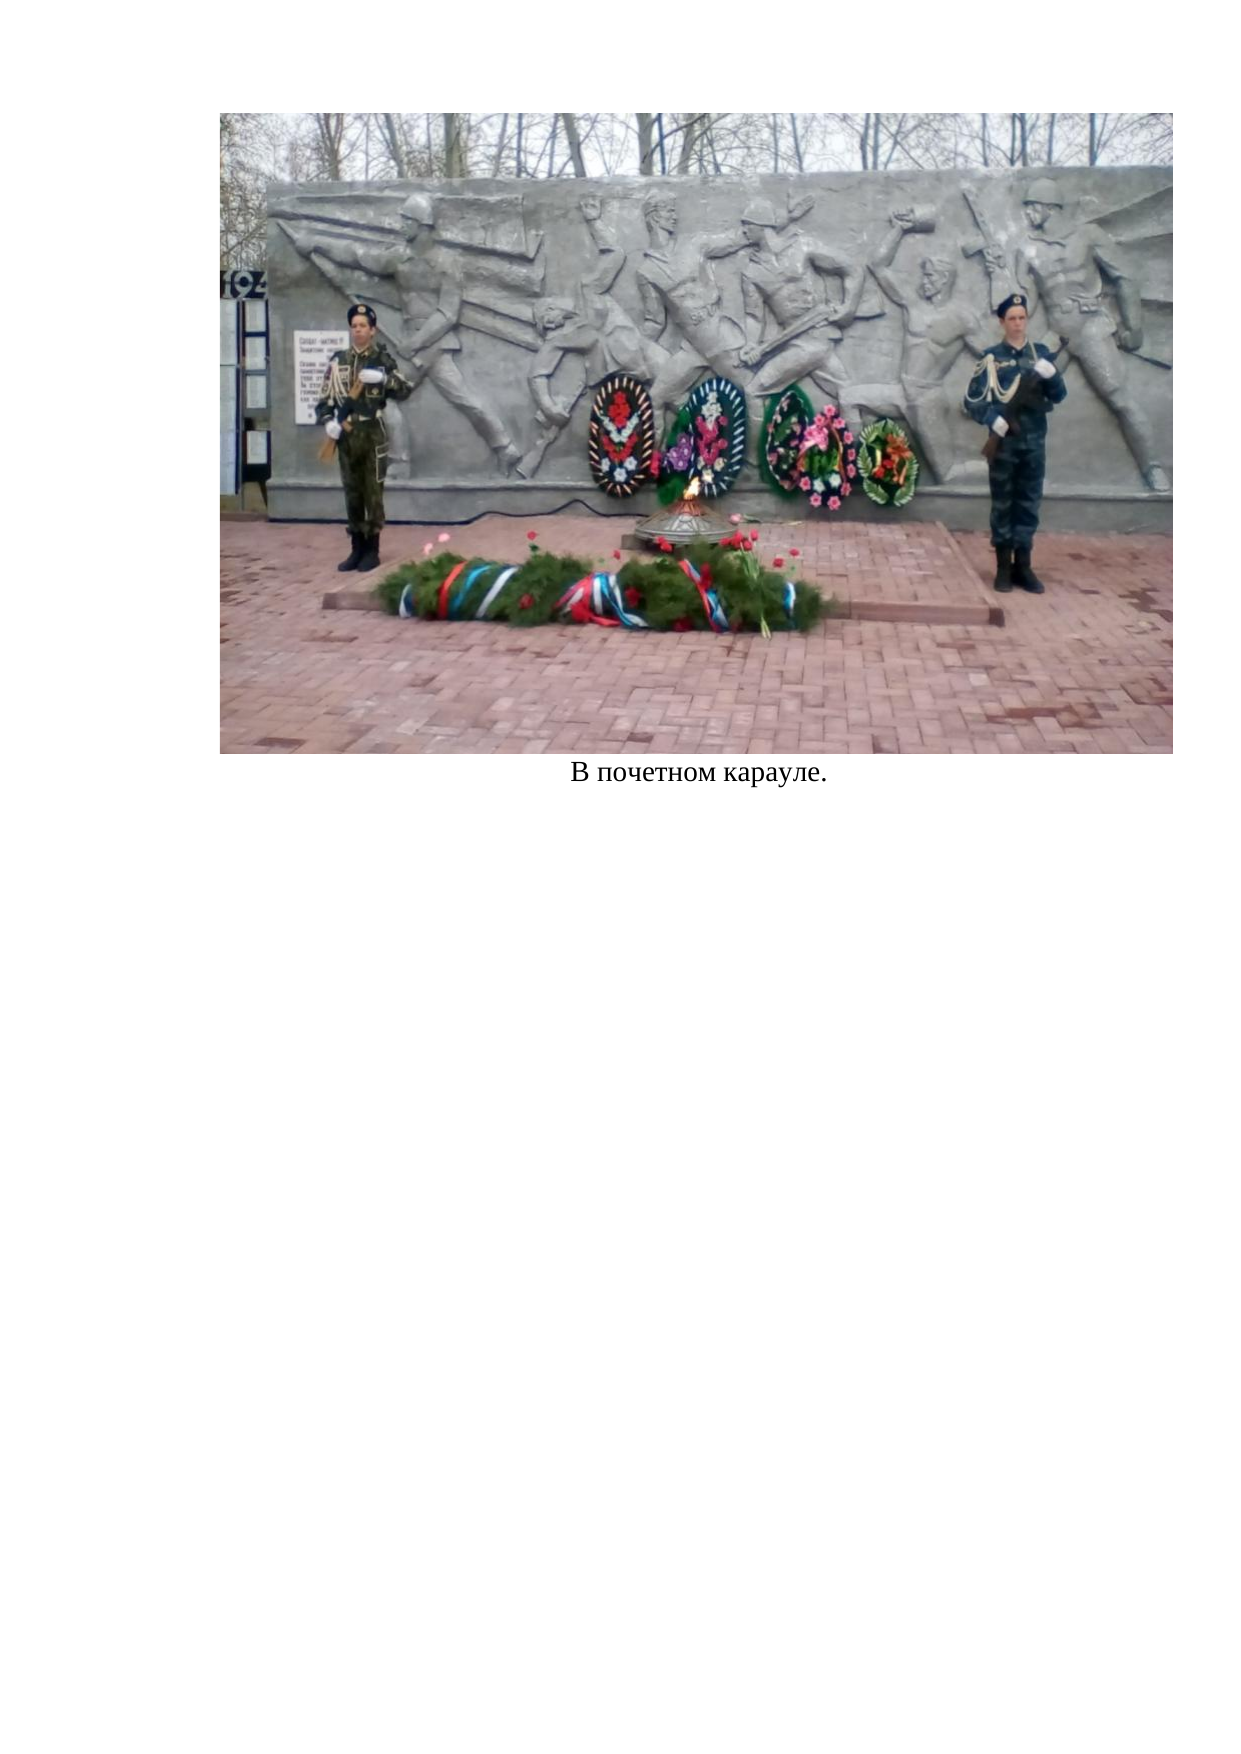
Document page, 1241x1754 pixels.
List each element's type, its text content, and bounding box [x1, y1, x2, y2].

picture [219, 113, 1173, 754]
text В почетном карауле. [220, 754, 1178, 788]
